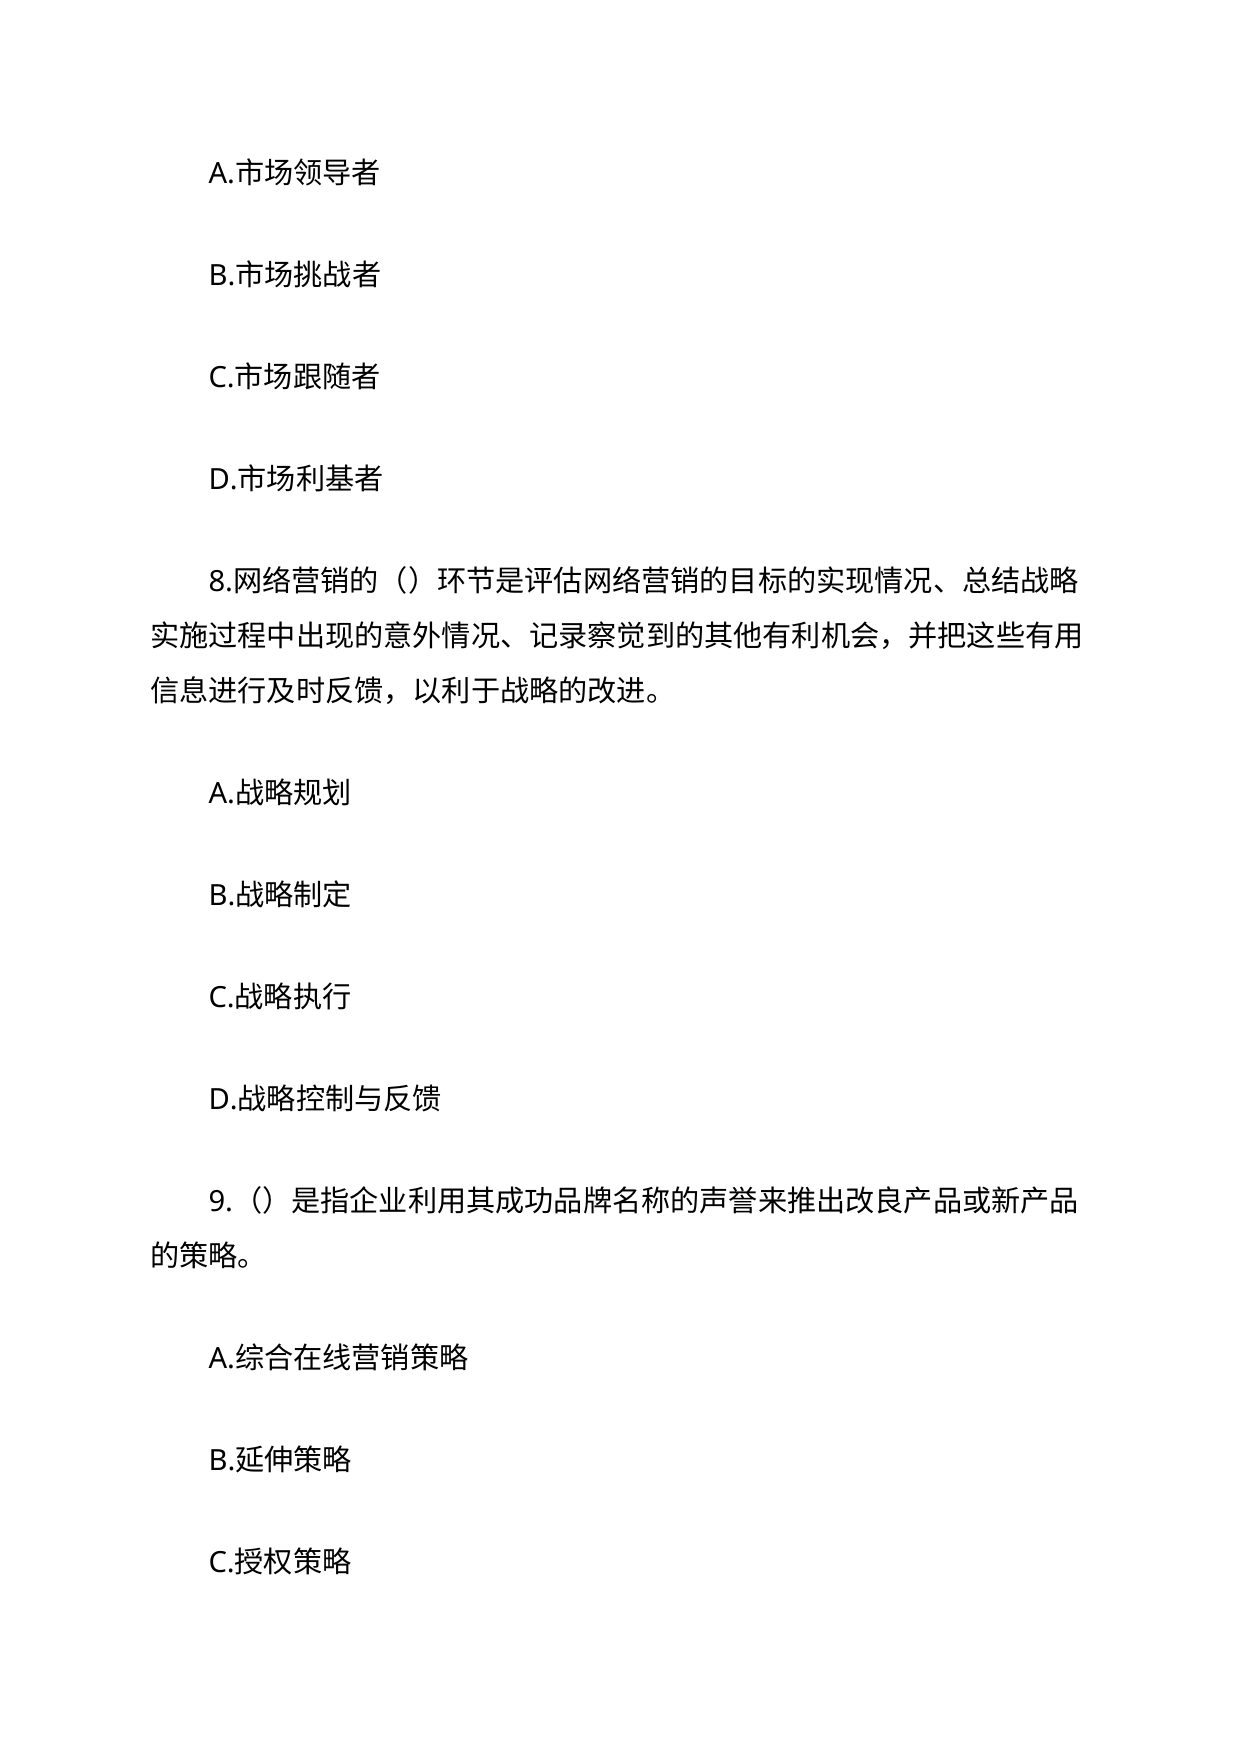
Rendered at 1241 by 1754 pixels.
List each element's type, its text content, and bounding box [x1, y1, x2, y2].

text B.延伸策略 [150, 1436, 1090, 1479]
text 9.（）是指企业利用其成功品牌名称的声誉来推出改良产品或新产品的策略。 [150, 1177, 1090, 1275]
text D.市场利基者 [150, 456, 1090, 498]
text C.战略执行 [150, 973, 1090, 1016]
text C.市场跟随者 [150, 354, 1090, 396]
text B.市场挑战者 [150, 252, 1090, 294]
text A.综合在线营销策略 [150, 1334, 1090, 1377]
text C.授权策略 [150, 1538, 1090, 1581]
text D.战略控制与反馈 [150, 1076, 1090, 1118]
text 8.网络营销的（）环节是评估网络营销的目标的实现情况、总结战略实施过程中出现的意外情况、记录察觉到的其他有利机会，并把这些有用信息进行及时反馈，以利于战略的改进。 [150, 558, 1090, 710]
text B.战略制定 [150, 872, 1090, 914]
text A.战略规划 [150, 769, 1090, 812]
text A.市场领导者 [150, 150, 1090, 192]
